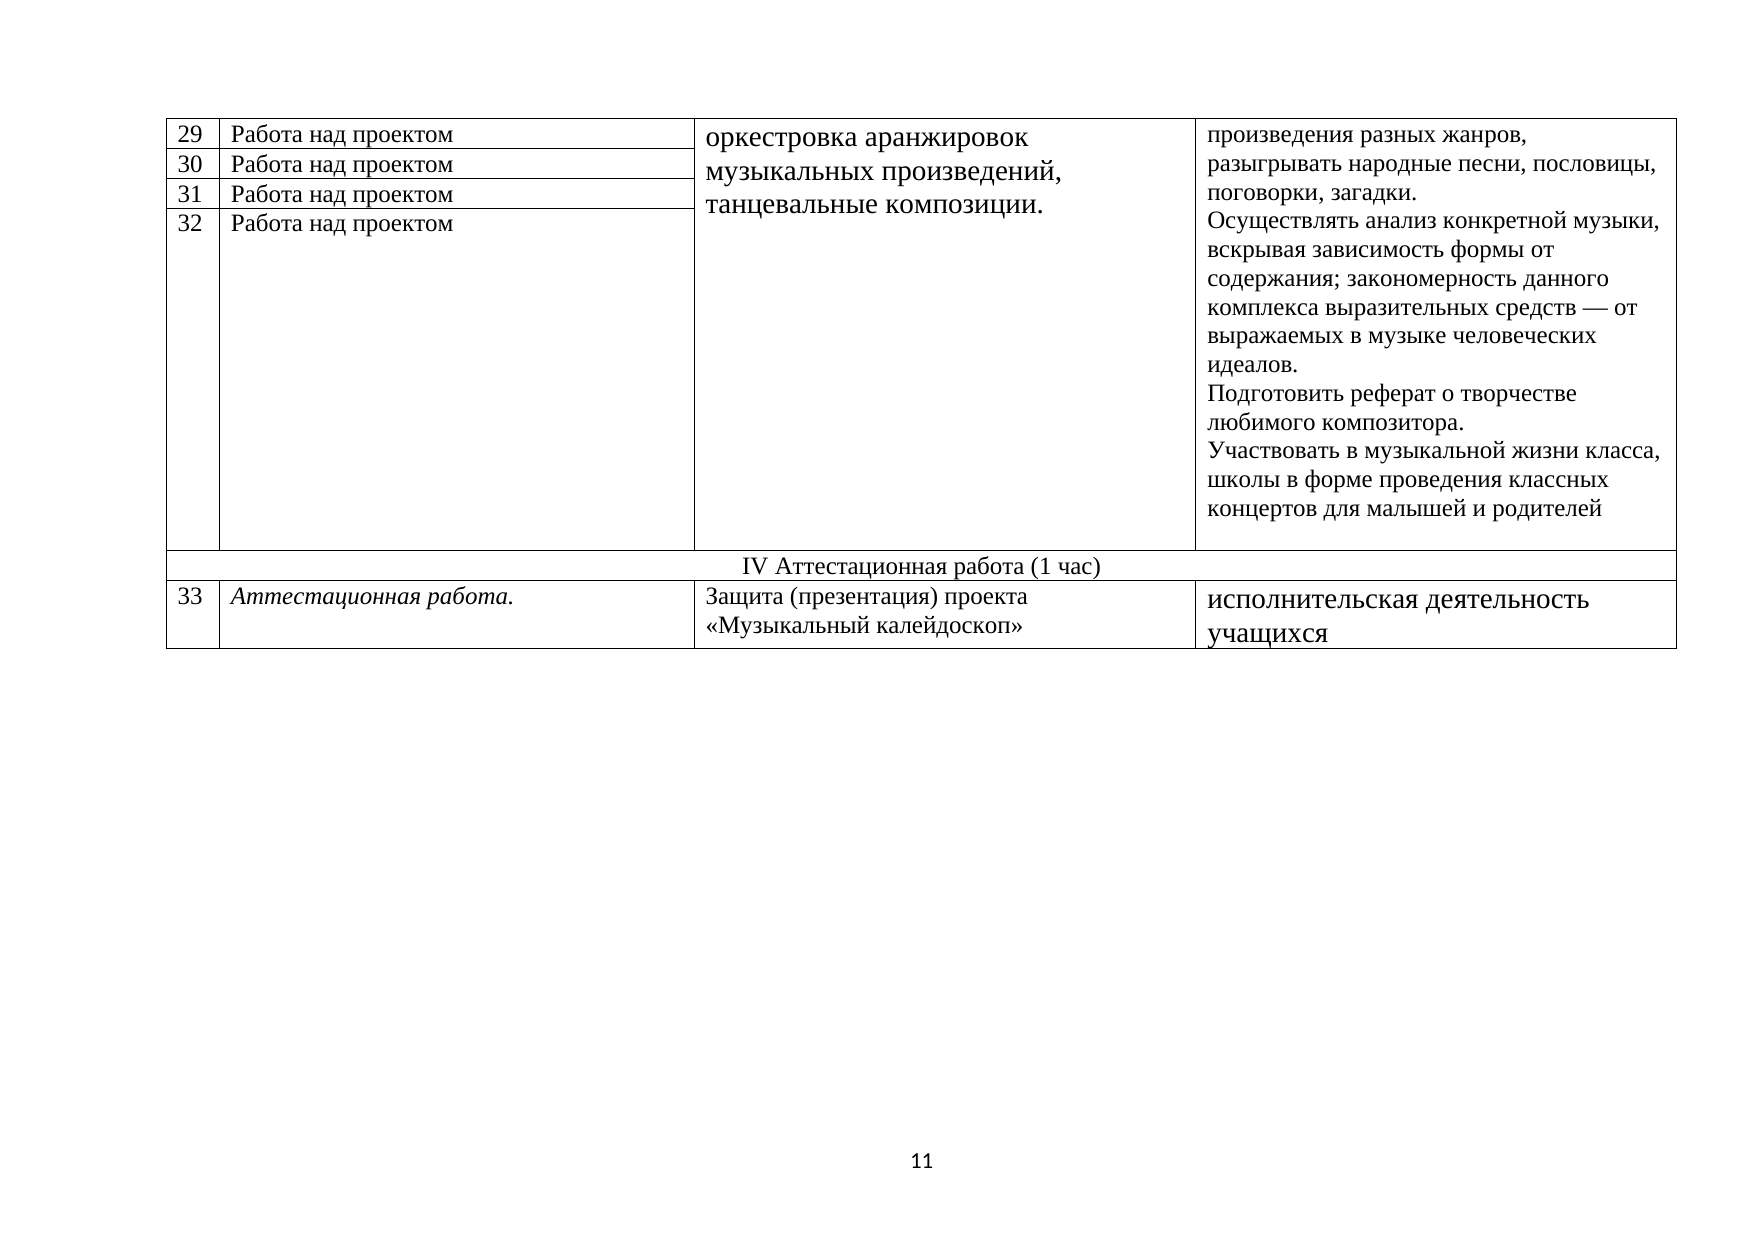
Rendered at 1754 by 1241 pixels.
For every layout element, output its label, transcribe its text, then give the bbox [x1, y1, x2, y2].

table_cell Работа над проектом [220, 149, 694, 178]
table_cell 30 [167, 149, 219, 178]
table_cell Аттестационная работа. [220, 581, 694, 648]
table_cell 29 [167, 119, 219, 148]
table_cell IV Аттестационная работа (1 час) [167, 551, 1676, 580]
table_cell 33 [167, 581, 219, 648]
table_cell 31 [167, 179, 219, 207]
table_cell Защита (презентация) проекта «Музыкальный калейдоскоп» [695, 581, 1195, 648]
table_cell 32 [167, 209, 219, 550]
table_cell Работа над проектом [220, 179, 694, 207]
table_cell Работа над проектом [220, 209, 694, 550]
table_cell исполнительская деятельность учащихся [1196, 581, 1676, 648]
table_cell Работа над проектом [220, 119, 694, 148]
